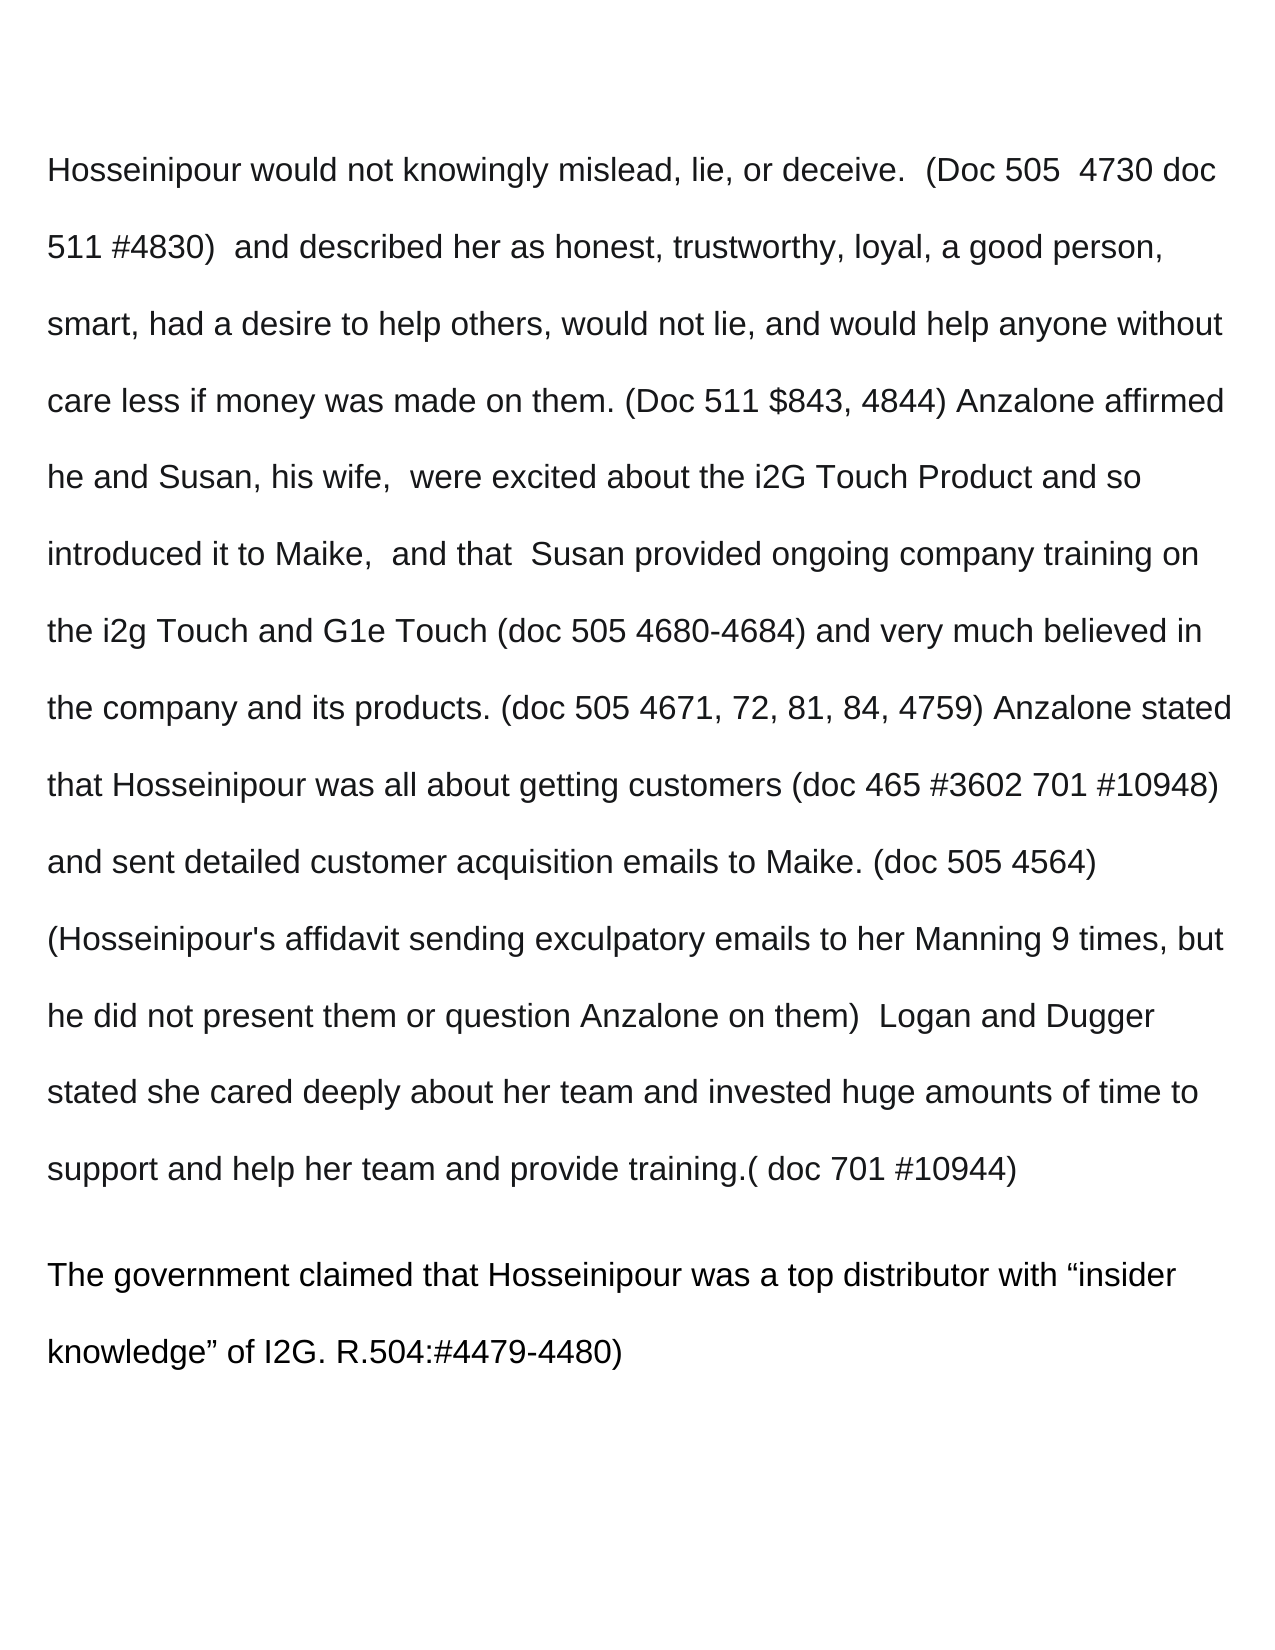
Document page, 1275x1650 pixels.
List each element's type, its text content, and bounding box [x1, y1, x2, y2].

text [47, 150, 1237, 1188]
text The government claimed that Hosseinipour was a top distributor with “insider knowledge” of I2G. R.504:#4479-4480) [47, 1255, 1237, 1370]
